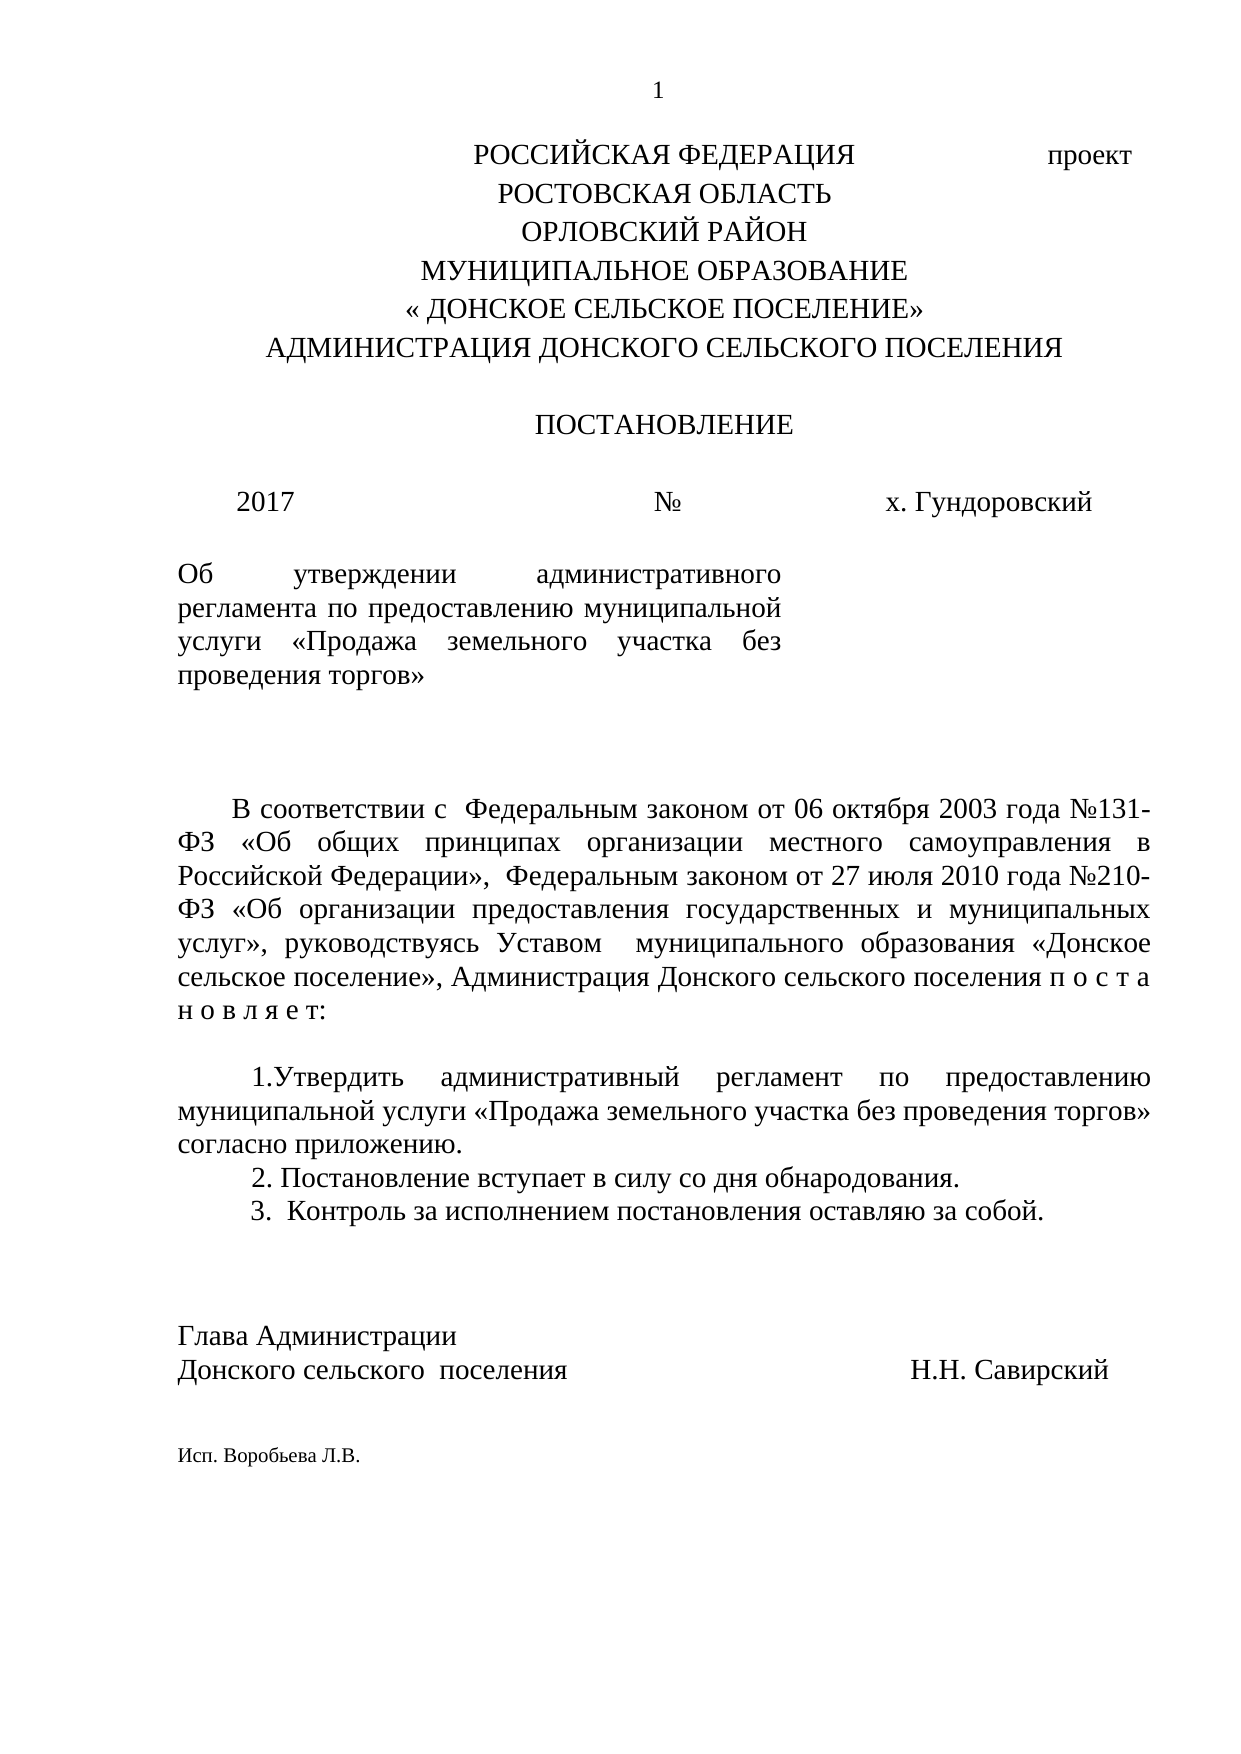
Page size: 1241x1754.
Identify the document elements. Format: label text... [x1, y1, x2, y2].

title 1.Утвердить административный регламент по предоставлению муниципальной услуги «Продажа земельного участка без проведения торгов» согласно приложению. [177, 1059, 1152, 1160]
text « ДОНСКОЕ СЕЛЬСКОЕ ПОСЕЛЕНИЕ» [177, 291, 1152, 325]
text Донского сельского поселения Н.Н. Савирский [177, 1352, 1152, 1385]
text 2017 № х. Гундоровский [177, 484, 1152, 518]
text Глава Администрации [177, 1318, 1152, 1352]
text ОРЛОВСКИЙ РАЙОН [177, 214, 1152, 248]
text АДМИНИСТРАЦИЯ ДОНСКОГО СЕЛЬСКОГО ПОСЕЛЕНИЯ [177, 330, 1152, 363]
text ПОСТАНОВЛЕНИЕ [177, 407, 1152, 441]
text МУНИЦИПАЛЬНОЕ ОБРАЗОВАНИЕ [177, 253, 1152, 286]
title 3. Контроль за исполнением постановления оставляю за собой. [177, 1193, 1152, 1227]
title 2. Постановление вступает в силу со дня обнародования. [177, 1160, 1152, 1193]
text Исп. Воробьева Л.В. [177, 1443, 1152, 1467]
text РОСТОВСКАЯ ОБЛАСТЬ [177, 176, 1152, 209]
text РОССИЙСКАЯ ФЕДЕРАЦИЯ проект [177, 137, 1152, 171]
text В соответствии с Федеральным законом от 06 октября 2003 года №131-ФЗ «Об общих принципах организации местного самоуправления в Российской Федерации», Федеральным законом от 27 июля 2010 года №210-ФЗ «Об организации предоставления государственных и муниципальных услуг», руководствуясь Уставом муниципального образования «Донское сельское поселение», Администрация Донского сельского поселения п о с т а н о в л я е т: [177, 791, 1152, 1026]
